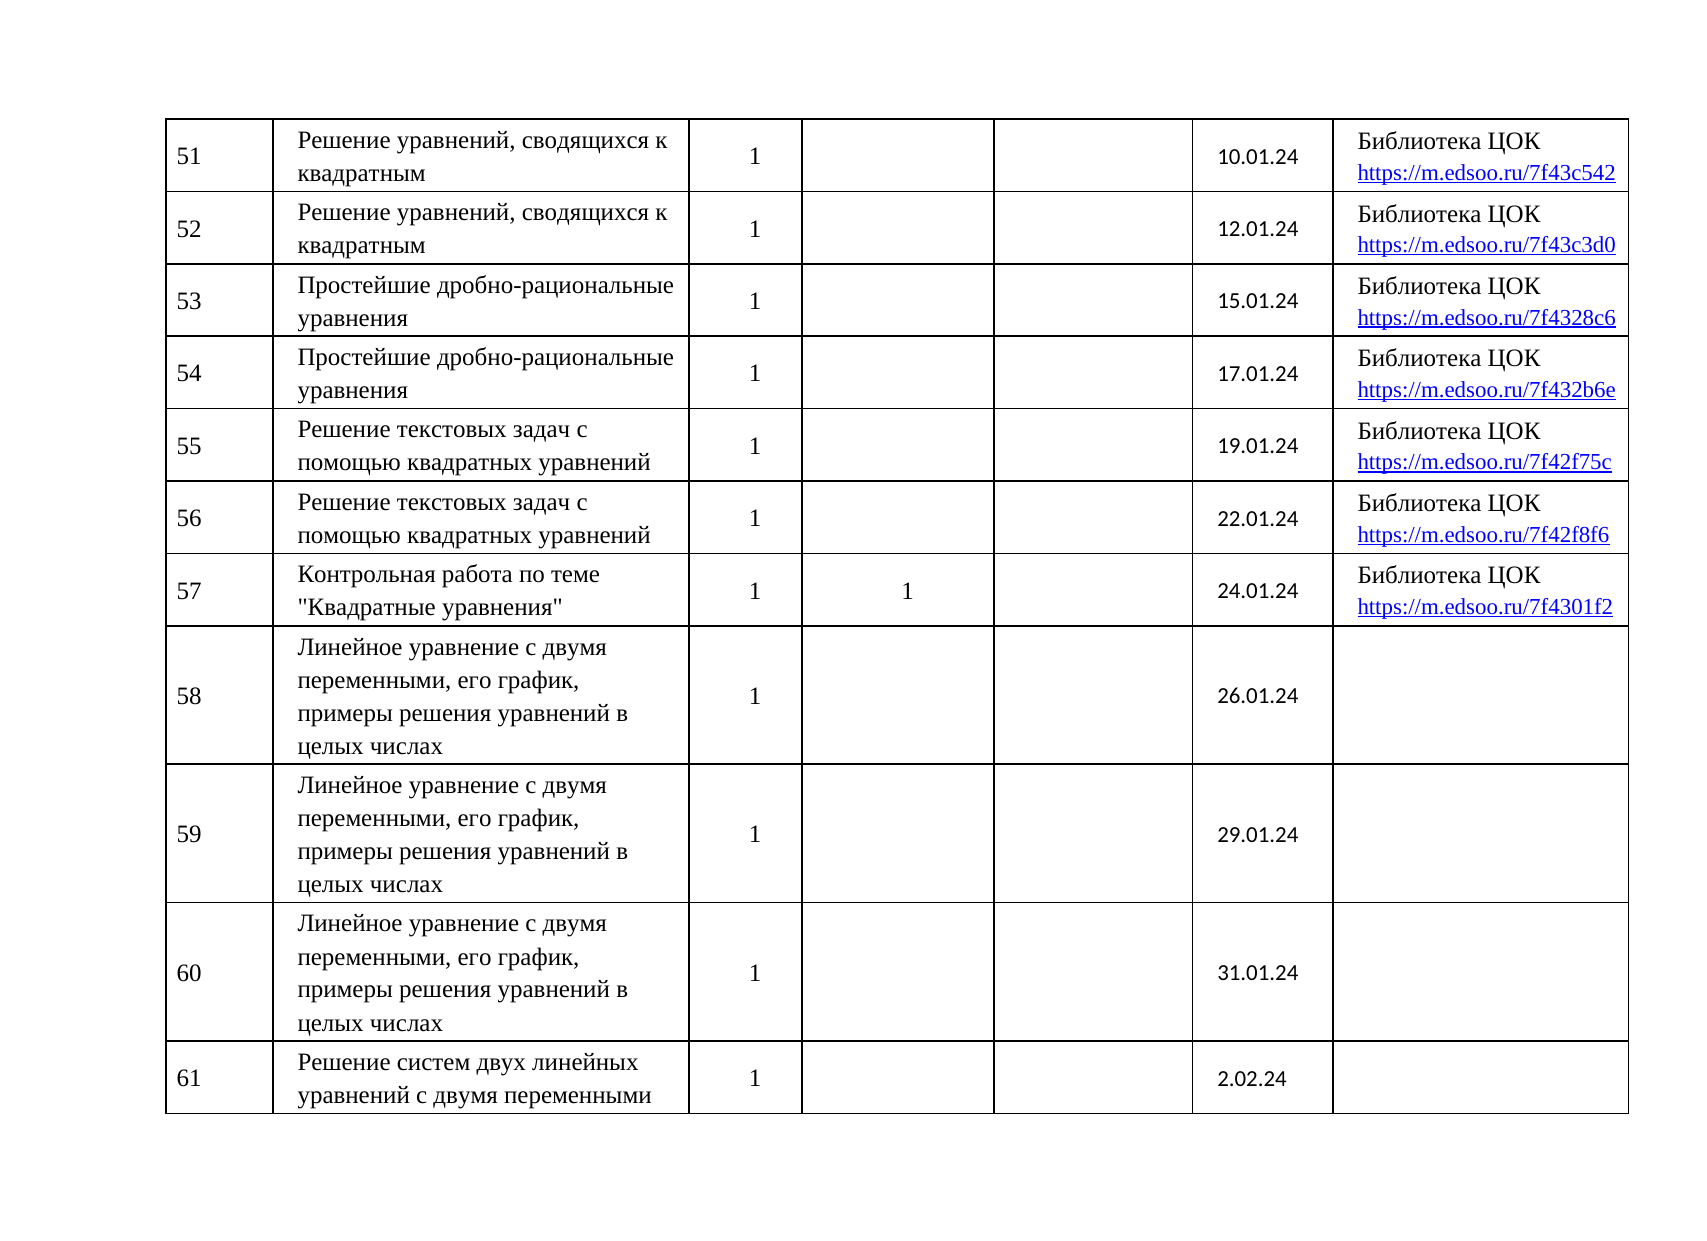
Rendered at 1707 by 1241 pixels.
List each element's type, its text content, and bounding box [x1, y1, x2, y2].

table_cell Линейное уравнение с двумя переменными, его график, примеры решения уравнений в целых числах [274, 903, 688, 1040]
table_cell 1 [690, 265, 801, 335]
table_cell [803, 903, 993, 1040]
table_cell Библиотека ЦОК https://m.edsoo.ru/7f43c3d0 [1334, 192, 1628, 263]
table_cell 1 [690, 482, 801, 552]
table_cell [1334, 627, 1628, 763]
table_cell Решение текстовых задач с помощью квадратных уравнений [274, 409, 688, 480]
table_cell [995, 265, 1192, 335]
table_cell Контрольная работа по теме "Квадратные уравнения" [274, 554, 688, 625]
table_cell 55 [167, 409, 272, 480]
table_cell [995, 1042, 1192, 1113]
table_cell 29.01.24 [1193, 765, 1332, 902]
table_cell [803, 120, 993, 191]
table_cell 15.01.24 [1193, 265, 1332, 335]
table_cell [1334, 903, 1628, 1040]
table_cell [995, 120, 1192, 191]
table_cell [1334, 765, 1628, 902]
table_cell Библиотека ЦОК https://m.edsoo.ru/7f4301f2 [1334, 554, 1628, 625]
table_cell 58 [167, 627, 272, 763]
table_cell 1 [690, 627, 801, 763]
table_cell 59 [167, 765, 272, 902]
table_cell 1 [690, 409, 801, 480]
table_cell 1 [690, 1042, 801, 1113]
table_cell 2.02.24 [1193, 1042, 1332, 1113]
table_cell 1 [690, 337, 801, 408]
table_cell 24.01.24 [1193, 554, 1332, 625]
table_cell 31.01.24 [1193, 903, 1332, 1040]
table_cell [803, 482, 993, 552]
table_cell [995, 903, 1192, 1040]
table_cell [995, 192, 1192, 263]
table_cell 1 [690, 192, 801, 263]
table_cell 26.01.24 [1193, 627, 1332, 763]
table_cell Библиотека ЦОК https://m.edsoo.ru/7f43c542 [1334, 120, 1628, 191]
table_cell Линейное уравнение с двумя переменными, его график, примеры решения уравнений в целых числах [274, 765, 688, 902]
table_cell [995, 409, 1192, 480]
table_cell Библиотека ЦОК https://m.edsoo.ru/7f42f8f6 [1334, 482, 1628, 552]
table_cell [803, 265, 993, 335]
table_cell 57 [167, 554, 272, 625]
table_cell [803, 337, 993, 408]
table_cell 22.01.24 [1193, 482, 1332, 552]
table_cell [803, 627, 993, 763]
table_cell 17.01.24 [1193, 337, 1332, 408]
table_cell 53 [167, 265, 272, 335]
table_cell [803, 192, 993, 263]
table_cell 51 [167, 120, 272, 191]
table_cell 1 [690, 903, 801, 1040]
table_cell 1 [690, 120, 801, 191]
table_cell [803, 1042, 993, 1113]
table_cell Простейшие дробно-рациональные уравнения [274, 265, 688, 335]
table_cell 60 [167, 903, 272, 1040]
table_cell 12.01.24 [1193, 192, 1332, 263]
table_cell 10.01.24 [1193, 120, 1332, 191]
table_cell 61 [167, 1042, 272, 1113]
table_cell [274, 1042, 688, 1113]
table_cell [995, 482, 1192, 552]
table_cell 1 [690, 554, 801, 625]
table_cell [803, 409, 993, 480]
table_cell [1334, 1042, 1628, 1113]
table_cell [995, 627, 1192, 763]
table_cell [803, 765, 993, 902]
table_cell 1 [803, 554, 993, 625]
table_cell Библиотека ЦОК https://m.edsoo.ru/7f4328c6 [1334, 265, 1628, 335]
table_cell Решение текстовых задач с помощью квадратных уравнений [274, 482, 688, 552]
table_cell Библиотека ЦОК https://m.edsoo.ru/7f42f75c [1334, 409, 1628, 480]
table_cell [995, 554, 1192, 625]
table_cell 19.01.24 [1193, 409, 1332, 480]
table_cell Простейшие дробно-рациональные уравнения [274, 337, 688, 408]
table_cell 54 [167, 337, 272, 408]
table_cell Решение уравнений, сводящихся к квадратным [274, 120, 688, 191]
table_cell 52 [167, 192, 272, 263]
table_cell Библиотека ЦОК https://m.edsoo.ru/7f432b6e [1334, 337, 1628, 408]
table_cell [995, 337, 1192, 408]
table_cell 1 [690, 765, 801, 902]
table_cell Линейное уравнение с двумя переменными, его график, примеры решения уравнений в целых числах [274, 627, 688, 763]
table_cell 56 [167, 482, 272, 552]
table_cell Решение уравнений, сводящихся к квадратным [274, 192, 688, 263]
table_cell [995, 765, 1192, 902]
